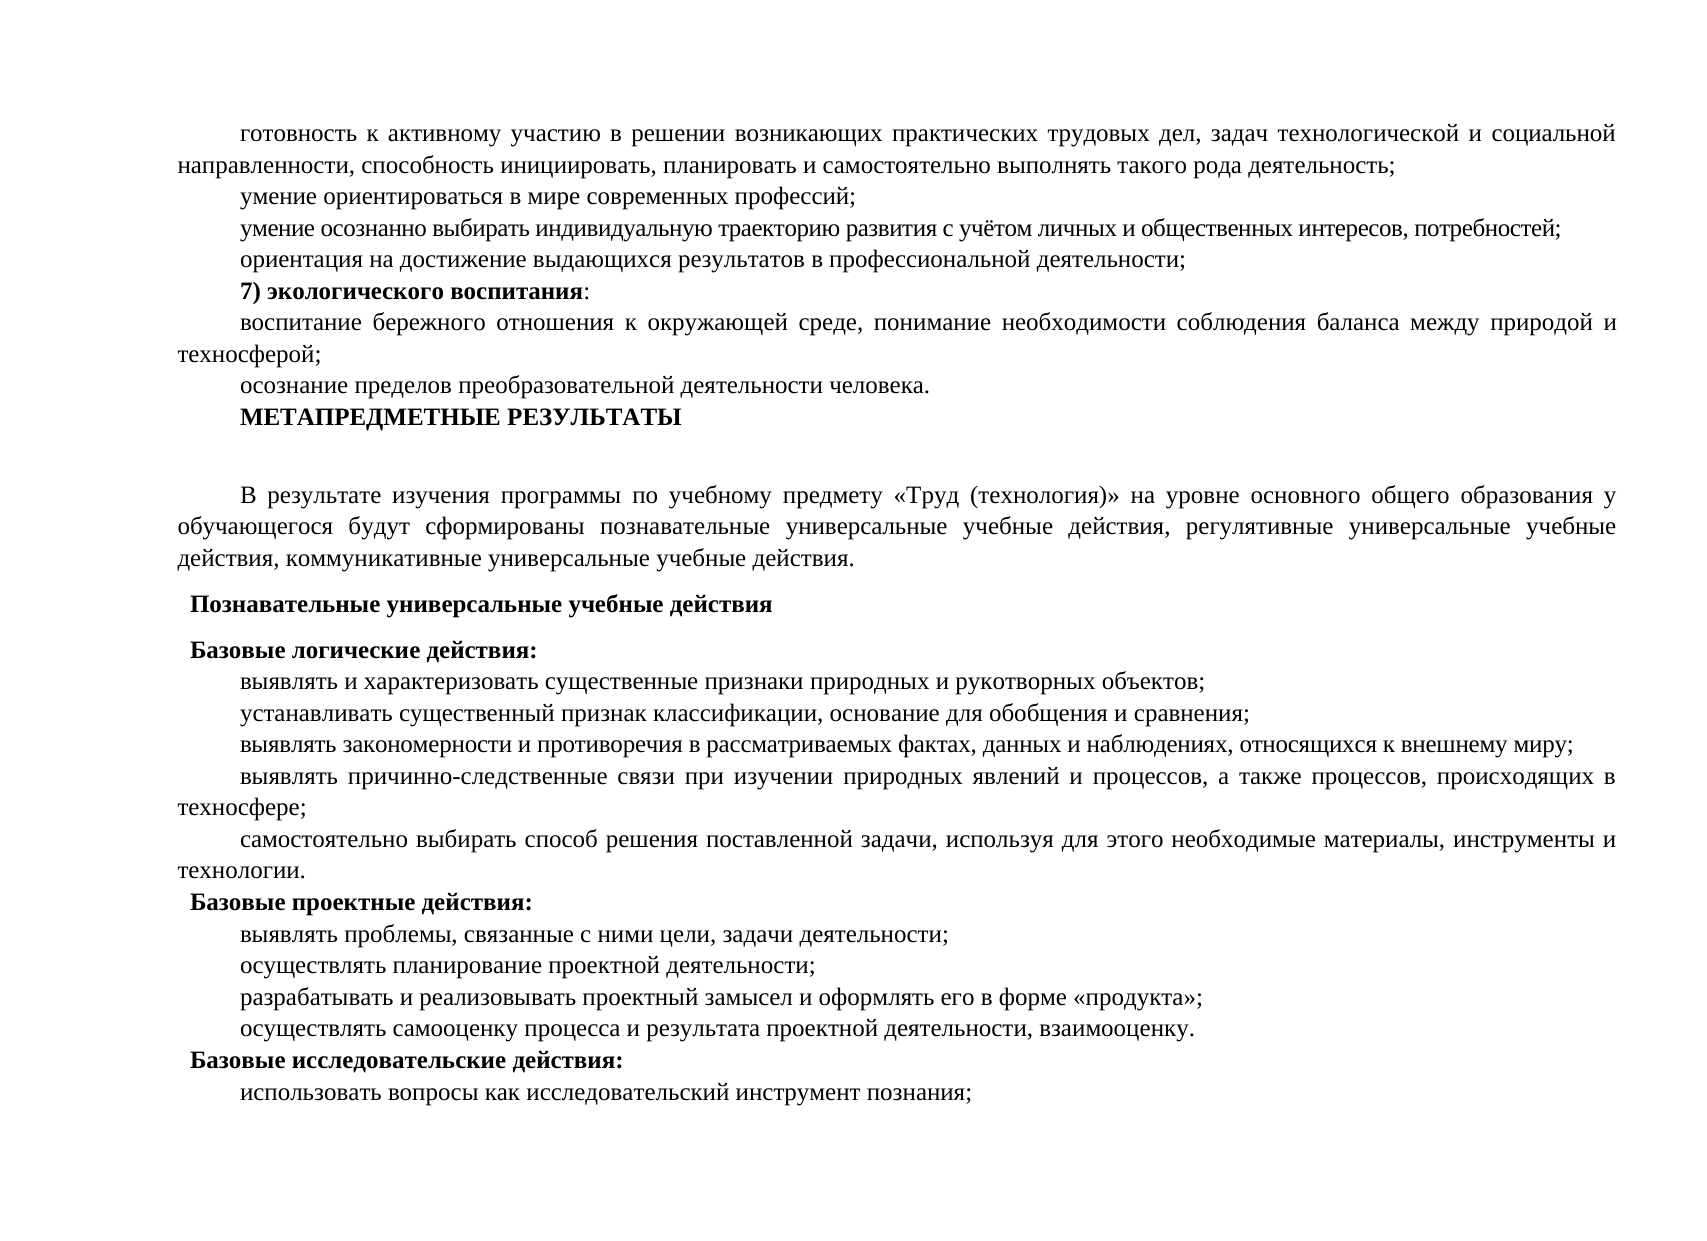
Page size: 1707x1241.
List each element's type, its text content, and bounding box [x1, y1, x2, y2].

text выявлять и характеризовать существенные признаки природных и рукотворных объектов; [177, 666, 1618, 695]
text использовать вопросы как исследовательский инструмент познания; [177, 1077, 1618, 1105]
text готовность к активному участию в решении возникающих практических трудовых дел, задач технологической и социальной направленности, способность инициировать, планировать и самостоятельно выполнять такого рода деятельность; [177, 118, 1618, 178]
text воспитание бережного отношения к окружающей среде, понимание необходимости соблюдения баланса между природой и техносферой; [177, 307, 1618, 368]
text Базовые логические действия: [190, 635, 1618, 663]
text Познавательные универсальные учебные действия [190, 589, 1618, 617]
text умение осознанно выбирать индивидуальную траекторию развития с учётом личных и общественных интересов, потребностей; [177, 213, 1618, 242]
text разрабатывать и реализовывать проектный замысел и оформлять его в форме «продукта»; [177, 982, 1618, 1011]
text устанавливать существенный признак классификации, основание для обобщения и сравнения; [177, 698, 1618, 727]
text Базовые исследовательские действия: [190, 1045, 1618, 1074]
text осуществлять планирование проектной деятельности; [177, 950, 1618, 979]
text Базовые проектные действия: [190, 887, 1618, 916]
text умение ориентироваться в мире современных профессий; [177, 181, 1618, 210]
text МЕТАПРЕДМЕТНЫЕ РЕЗУЛЬТАТЫ [177, 402, 1618, 431]
text 7) экологического воспитания: [177, 276, 1618, 305]
text выявлять закономерности и противоречия в рассматриваемых фактах, данных и наблюдениях, относящихся к внешнему миру; [177, 729, 1618, 758]
text В результате изучения программы по учебному предмету «Труд (технология)» на уровне основного общего образования у обучающегося будут сформированы познавательные универсальные учебные действия, регулятивные универсальные учебные действия, коммуникативные универсальные учебные действия. [177, 480, 1618, 572]
text выявлять причинно-следственные связи при изучении природных явлений и процессов, а также процессов, происходящих в техносфере; [177, 761, 1618, 821]
text выявлять проблемы, связанные с ними цели, задачи деятельности; [177, 919, 1618, 947]
text самостоятельно выбирать способ решения поставленной задачи, используя для этого необходимые материалы, инструменты и технологии. [177, 824, 1618, 884]
text осуществлять самооценку процесса и результата проектной деятельности, взаимооценку. [177, 1013, 1618, 1042]
text ориентация на достижение выдающихся результатов в профессиональной деятельности; [177, 244, 1618, 273]
text осознание пределов преобразовательной деятельности человека. [177, 371, 1618, 399]
